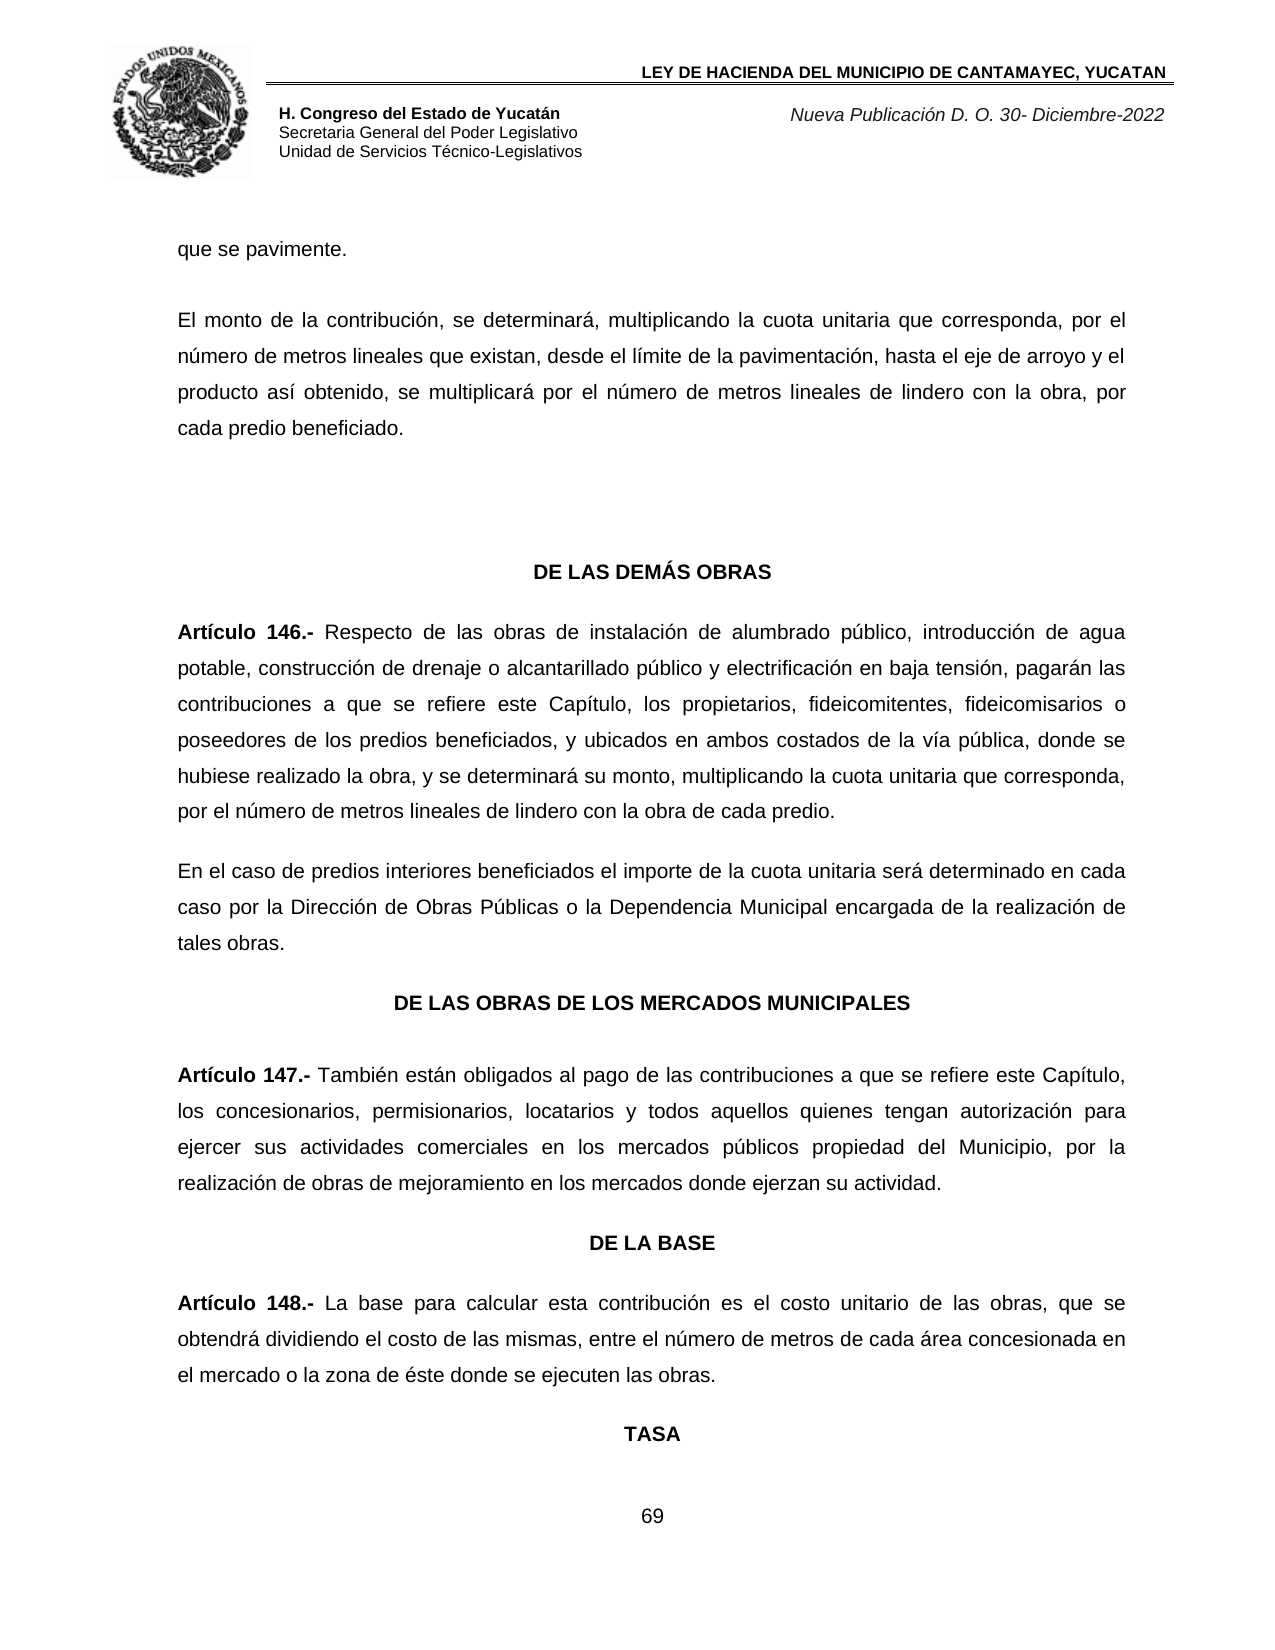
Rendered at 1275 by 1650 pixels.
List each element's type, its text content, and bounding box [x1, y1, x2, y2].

text Artículo 147.- También están obligados al pago de las contribuciones a que se refiere este Capítulo, los concesionarios, permisionarios, locatarios y todos aquellos quienes tengan autorización para ejercer sus actividades comerciales en los mercados públicos propiedad del Municipio, por la realización de obras de mejoramiento en los mercados donde ejerzan su actividad. [177, 1063, 1127, 1195]
text DE LA BASE [177, 1231, 1127, 1254]
text Artículo 148.- La base para calcular esta contribución es el costo unitario de las obras, que se obtendrá dividiendo el costo de las mismas, entre el número de metros de cada área concesionada en el mercado o la zona de éste donde se ejecuten las obras. [177, 1291, 1127, 1386]
text El monto de la contribución, se determinará, multiplicando la cuota unitaria que corresponda, por el número de metros lineales que existan, desde el límite de la pavimentación, hasta el eje de arroyo y el producto así obtenido, se multiplicará por el número de metros lineales de lindero con la obra, por cada predio beneficiado. [177, 308, 1127, 440]
text DE LAS OBRAS DE LOS MERCADOS MUNICIPALES [177, 991, 1127, 1015]
text DE LAS DEMÁS OBRAS [177, 560, 1127, 584]
text En el caso de predios interiores beneficiados el importe de la cuota unitaria será determinado en cada caso por la Dirección de Obras Públicas o la Dependencia Municipal encargada de la realización de tales obras. [177, 859, 1127, 955]
text TASA [177, 1422, 1127, 1446]
text Artículo 146.- Respecto de las obras de instalación de alumbrado público, introducción de agua potable, construcción de drenaje o alcantarillado público y electrificación en baja tensión, pagarán las contribuciones a que se refiere este Capítulo, los propietarios, fideicomitentes, fideicomisarios o poseedores de los predios beneficiados, y ubicados en ambos costados de la vía pública, donde se hubiese realizado la obra, y se determinará su monto, multiplicando la cuota unitaria que corresponda, por el número de metros lineales de lindero con la obra de cada predio. [177, 620, 1127, 823]
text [177, 236, 1127, 260]
